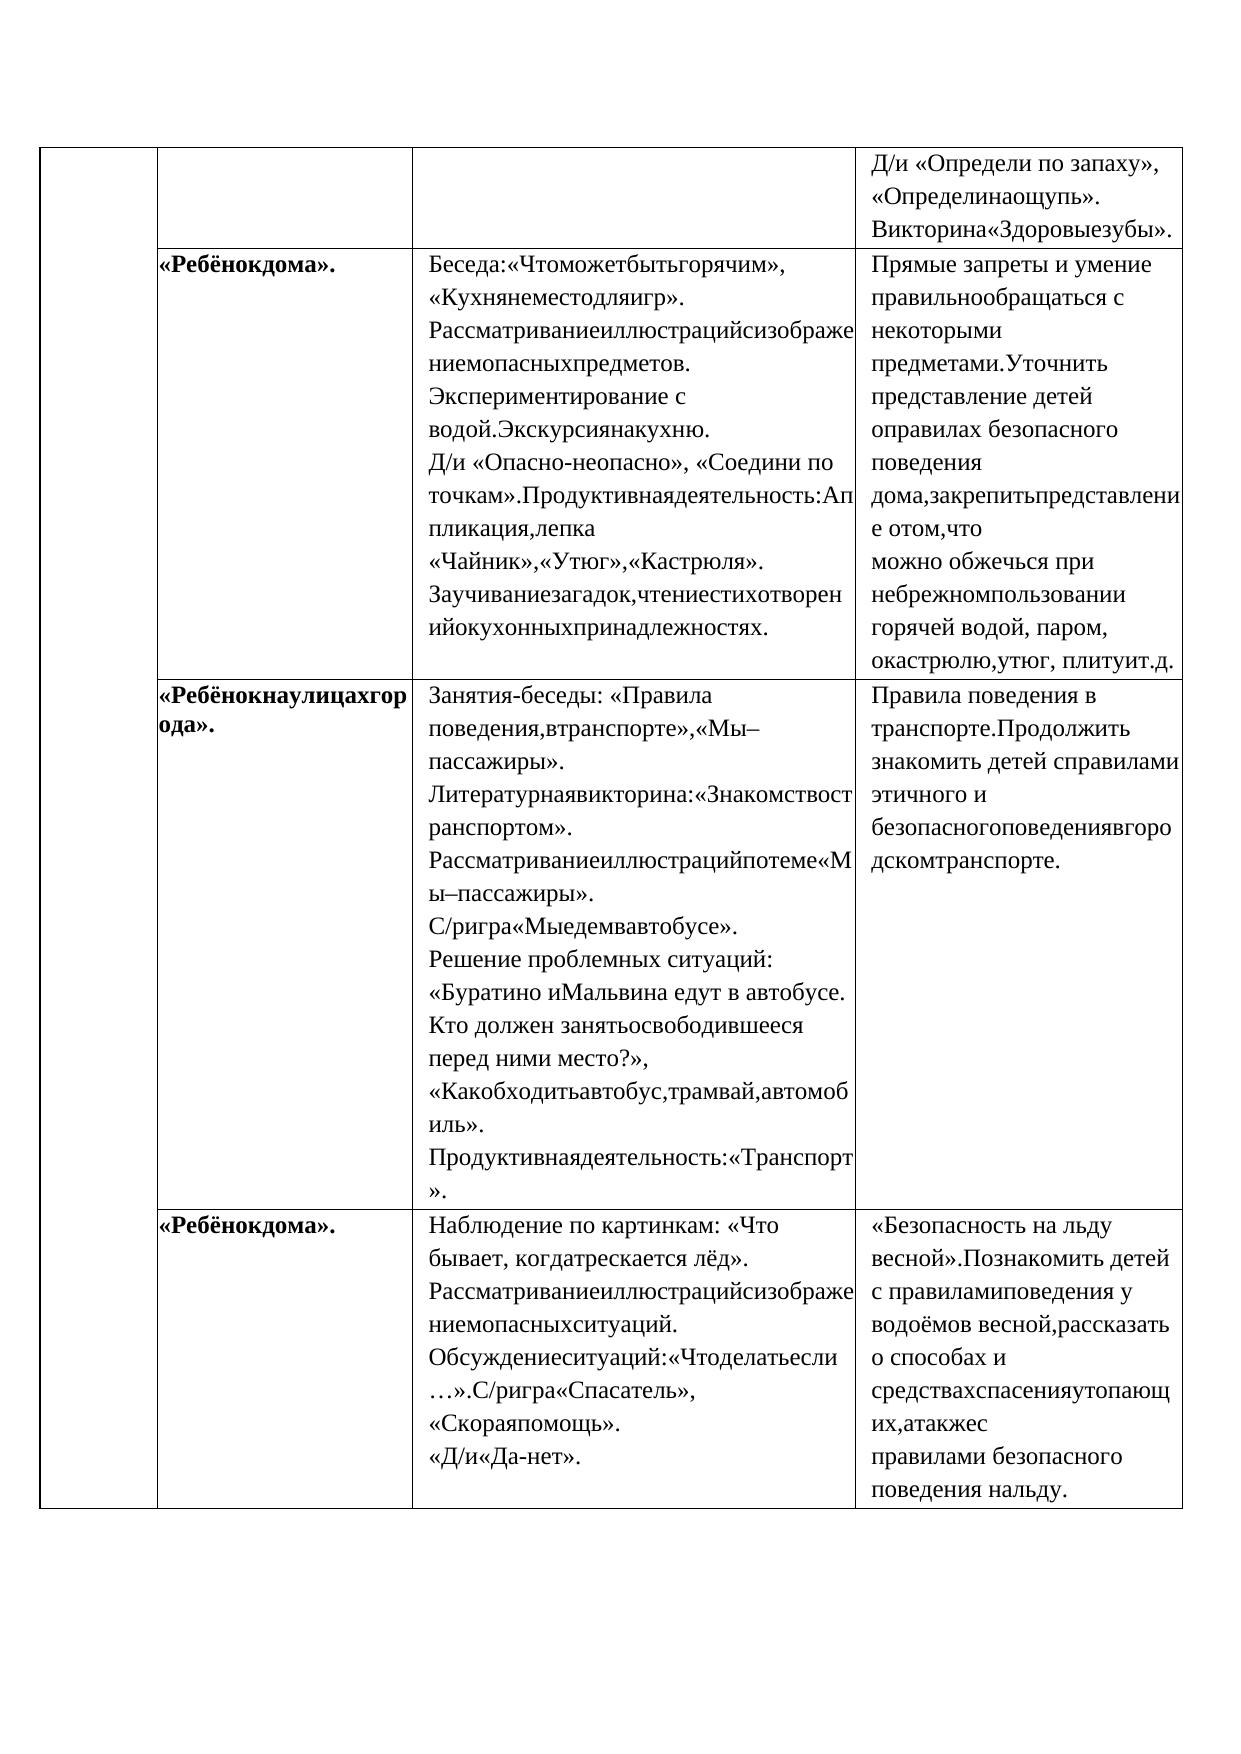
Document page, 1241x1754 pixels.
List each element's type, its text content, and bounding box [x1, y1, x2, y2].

table_header [158, 148, 412, 248]
table_cell «Безопасность на льду весной».Познакомить детей с правиламиповедения у водоёмов весной,рассказать о способах и средствахспасенияутопающих,атакжес правилами безопасного поведения нальду. [856, 1210, 1182, 1508]
table_header [413, 148, 855, 248]
table_cell «Ребёнокнаулицахгорода». [158, 680, 412, 1209]
table_cell Правила поведения в транспорте.Продолжить знакомить детей справилами этичного и безопасногоповедениявгородскомтранспорте. [856, 680, 1182, 1209]
table_cell «Ребёнокдома». [158, 1210, 412, 1508]
table_cell Занятия-беседы: «Правила поведения,втранспорте»,«Мы–пассажиры». Литературнаявикторина:«Знакомствостранспортом». Рассматриваниеиллюстрацийпотеме«Мы–пассажиры». С/ригра«Мыедемвавтобусе». Решение проблемных ситуаций: «Буратино иМальвина едут в автобусе. Кто должен занятьосвободившееся перед ними место?», «Какобходитьавтобус,трамвай,автомобиль». Продуктивнаядеятельность:«Транспорт». [413, 680, 855, 1209]
table_cell Беседа:«Чтоможетбытьгорячим», «Кухнянеместодляигр». Рассматриваниеиллюстрацийсизображениемопасныхпредметов. Экспериментирование с водой.Экскурсиянакухню. Д/и «Опасно-неопасно», «Соедини по точкам».Продуктивнаядеятельность:Аппликация,лепка «Чайник»,«Утюг»,«Кастрюля». Заучиваниезагадок,чтениестихотворенийокухонныхпринадлежностях. [413, 249, 855, 679]
table_cell Прямые запреты и умение правильнообращаться с некоторыми предметами.Уточнить представление детей оправилах безопасного поведения дома,закрепитьпредставление отом,что можно обжечься при небрежномпользовании горячей водой, паром, окастрюлю,утюг, плитуит.д. [856, 249, 1182, 679]
table_header [41, 148, 157, 1508]
table_cell Наблюдение по картинкам: «Что бывает, когдатрескается лёд». Рассматриваниеиллюстрацийсизображениемопасныхситуаций. Обсуждениеситуаций:«Чтоделатьесли…».С/ригра«Спасатель», «Скораяпомощь». «Д/и«Да-нет». [413, 1210, 855, 1508]
table_cell «Ребёнокдома». [158, 249, 412, 679]
table_header Д/и «Определи по запаху», «Определинаощупь». Викторина«Здоровыезубы». [856, 148, 1182, 248]
